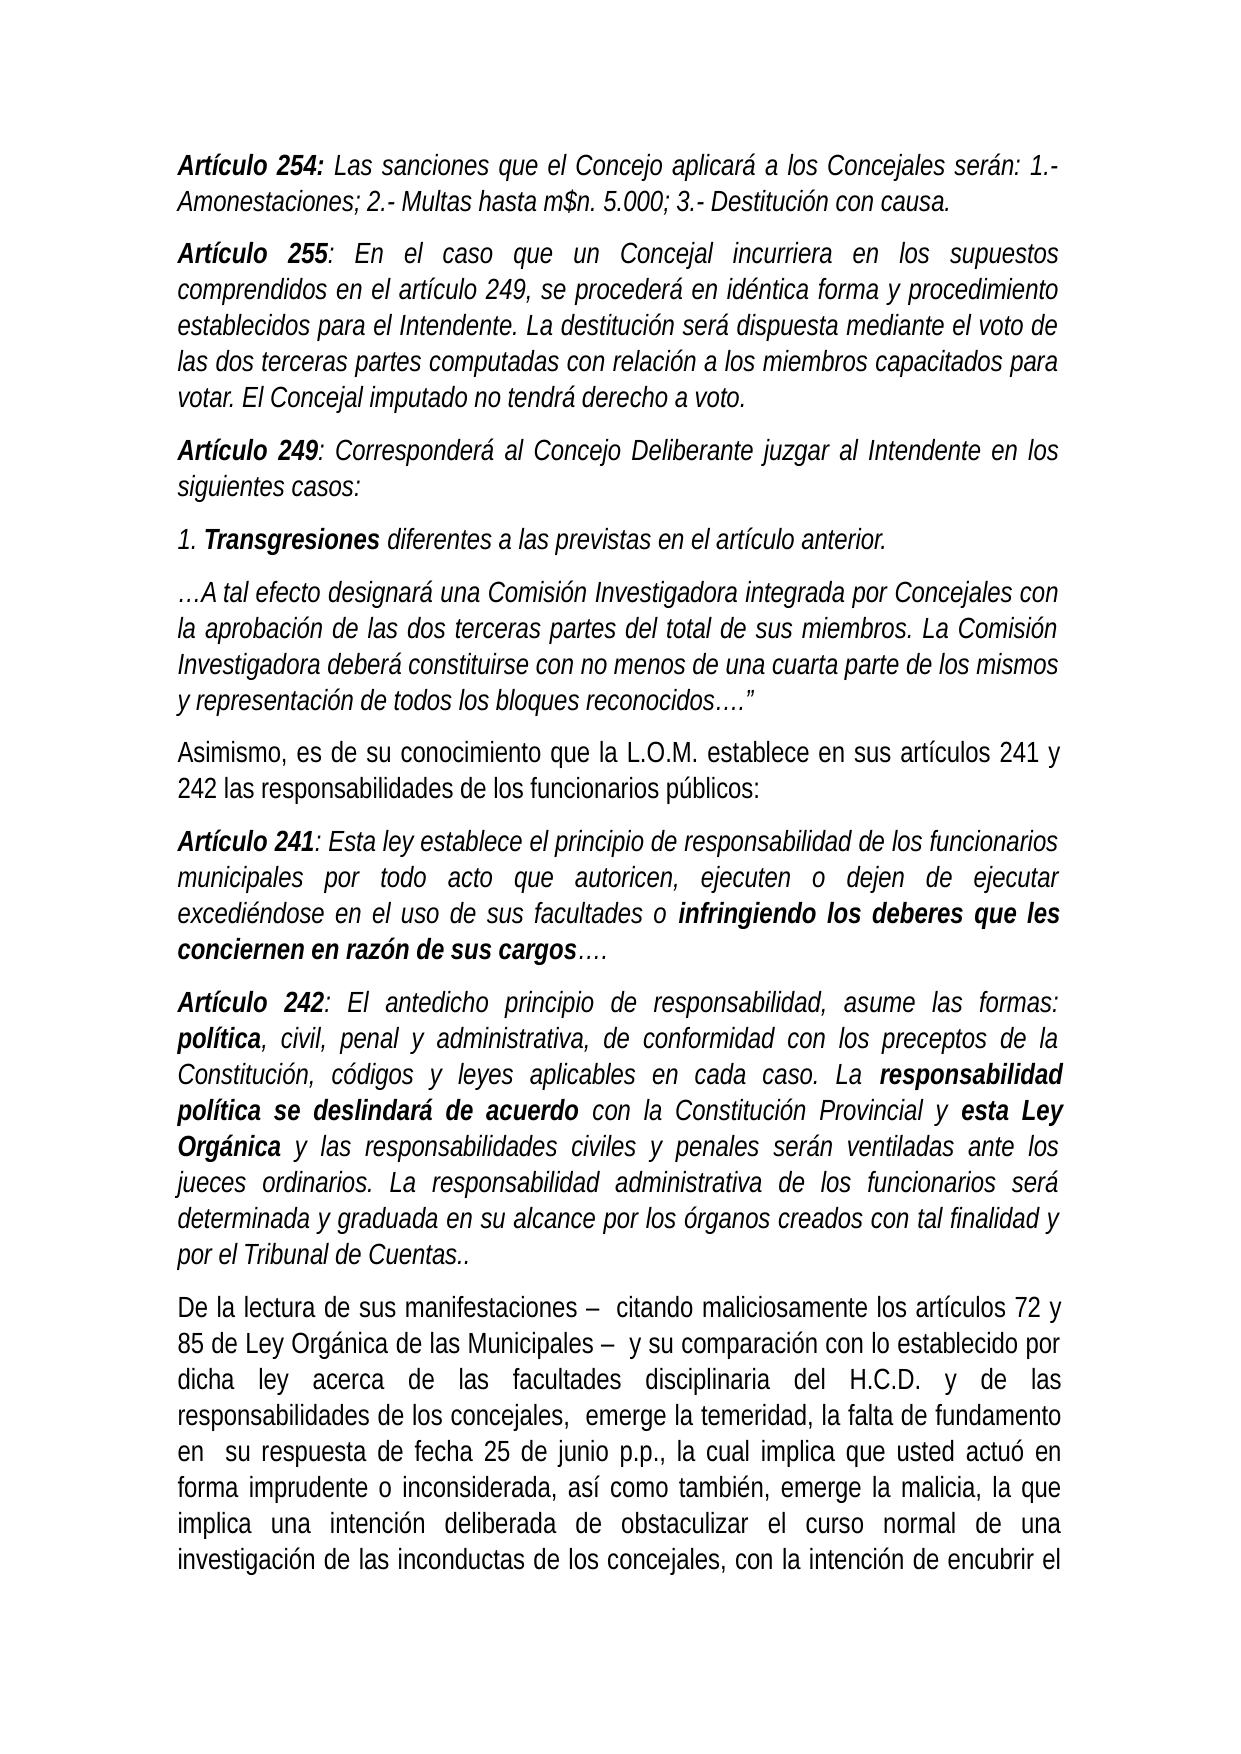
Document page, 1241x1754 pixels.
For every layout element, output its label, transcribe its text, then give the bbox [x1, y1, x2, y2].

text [177, 1290, 1063, 1576]
text Artículo 254: Las sanciones que el Concejo aplicará a los Concejales serán: 1.- Amonestaciones; 2.- Multas hasta m$n. 5.000; 3.- Destitución con causa. [177, 148, 1063, 217]
text Artículo 242: El antedicho principio de responsabilidad, asume las formas: política, civil, penal y administrativa, de conformidad con los preceptos de la Constitución, códigos y leyes aplicables en cada caso. La responsabilidad política se deslindará de acuerdo con la Constitución Provincial y esta Ley Orgánica y las responsabilidades civiles y penales serán ventiladas ante los jueces ordinarios. La responsabilidad administrativa de los funcionarios será determinada y graduada en su alcance por los órganos creados con tal finalidad y por el Tribunal de Cuentas.. [177, 985, 1063, 1271]
text Artículo 249: Corresponderá al Concejo Deliberante juzgar al Intendente en los siguientes casos: [177, 433, 1063, 503]
text Asimismo, es de su conocimiento que la L.O.M. establece en sus artículos 241 y 242 las responsabilidades de los funcionarios públicos: [177, 736, 1063, 805]
text 1. Transgresiones diferentes a las previstas en el artículo anterior. [177, 522, 1063, 555]
text Artículo 241: Esta ley establece el principio de responsabilidad de los funcionarios municipales por todo acto que autoricen, ejecuten o dejen de ejecutar excediéndose en el uso de sus facultades o infringiendo los deberes que les conciernen en razón de sus cargos…. [177, 824, 1063, 966]
text …A tal efecto designará una Comisión Investigadora integrada por Concejales con la aprobación de las dos terceras partes del total de sus miembros. La Comisión Investigadora deberá constituirse con no menos de una cuarta parte de los mismos y representación de todos los bloques reconocidos….” [177, 575, 1063, 716]
text Artículo 255: En el caso que un Concejal incurriera en los supuestos comprendidos en el artículo 249, se procederá en idéntica forma y procedimiento establecidos para el Intendente. La destitución será dispuesta mediante el voto de las dos terceras partes computadas con relación a los miembros capacitados para votar. El Concejal imputado no tendrá derecho a voto. [177, 236, 1063, 414]
